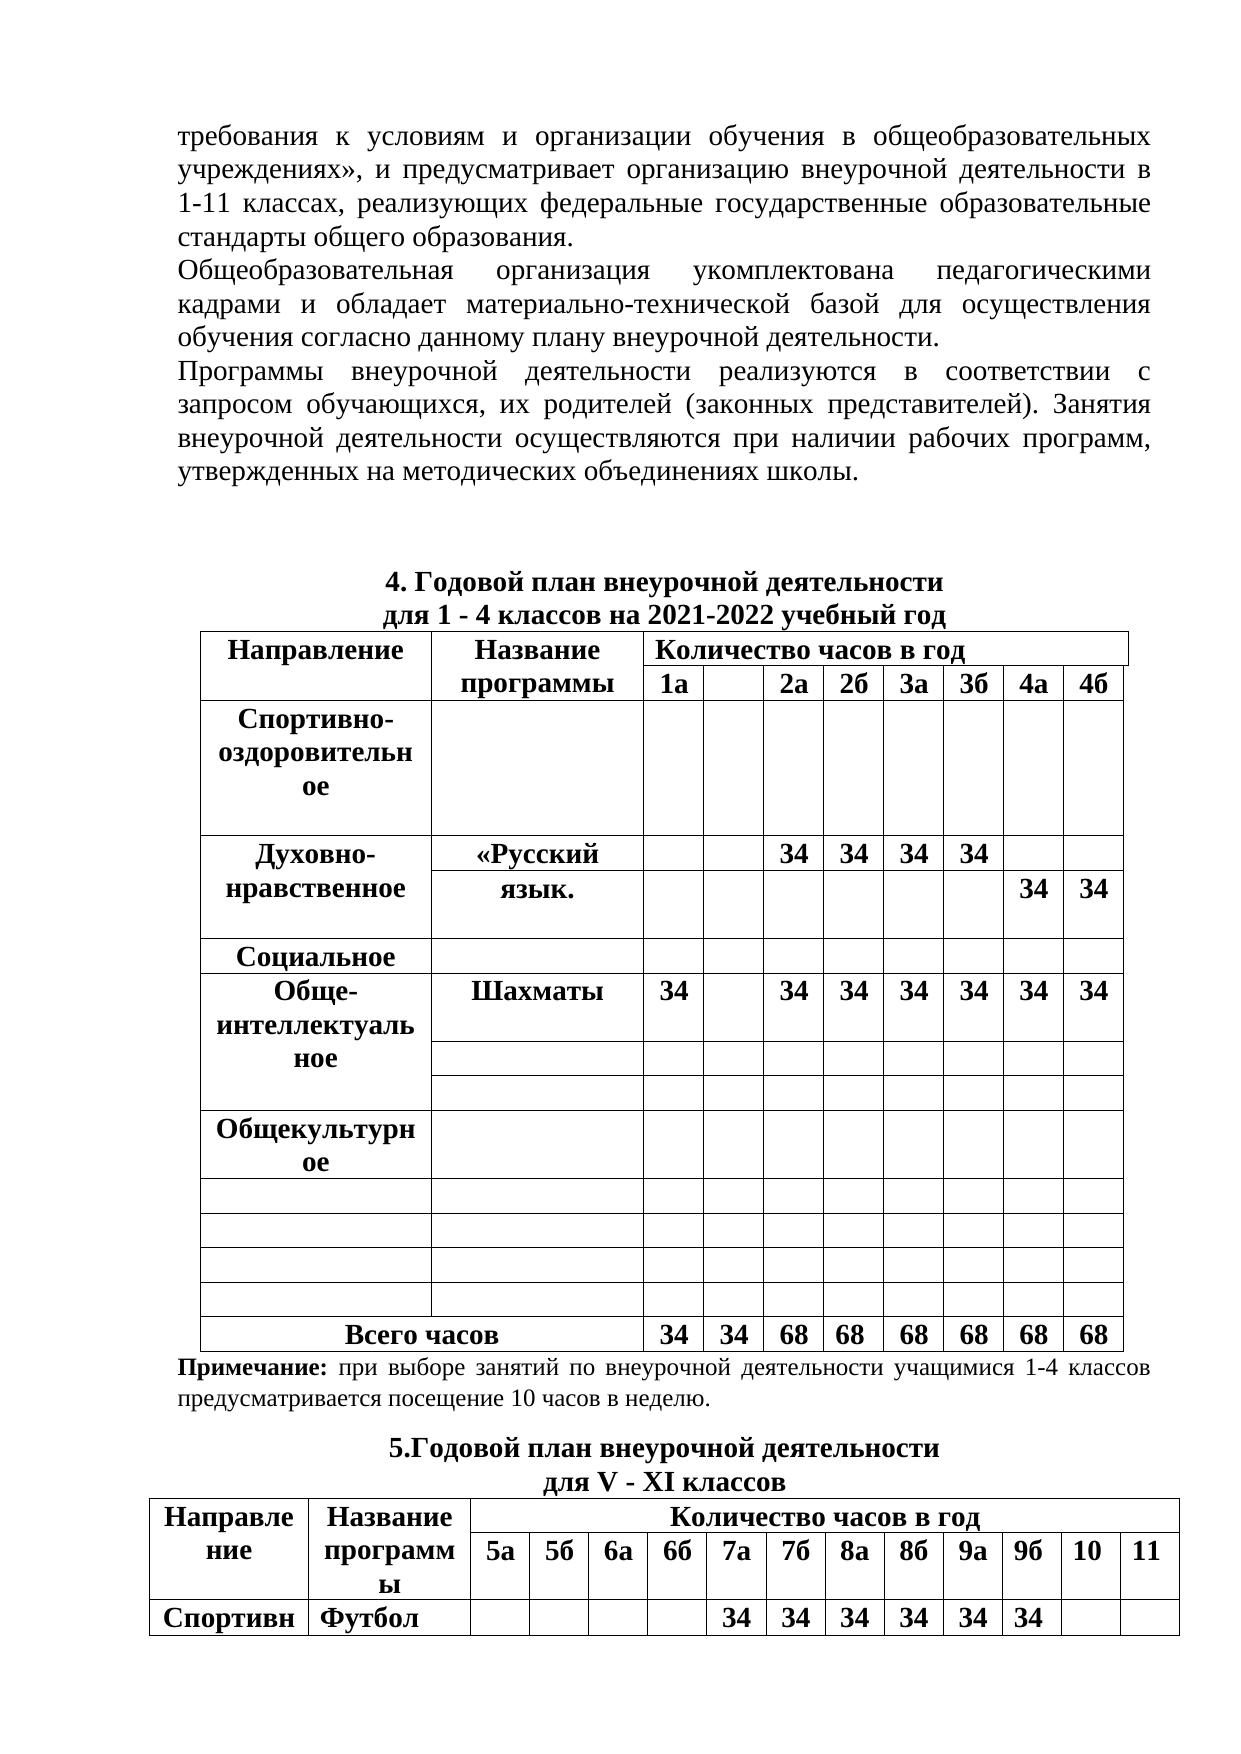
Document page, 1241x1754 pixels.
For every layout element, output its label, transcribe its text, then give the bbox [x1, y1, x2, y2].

table_cell [764, 1214, 823, 1247]
table_cell [884, 1076, 943, 1110]
table_cell [644, 701, 703, 835]
table_cell [704, 871, 763, 938]
table_cell [824, 1042, 883, 1075]
text Программы внеурочной деятельности реализуются в соответствии с запросом обучающихся, их родителей (законных представителей). Занятия внеурочной деятельности осуществляются при наличии рабочих программ, утвержденных на методических объединениях школы. [177, 353, 1152, 487]
table_cell [704, 1179, 763, 1212]
table_cell 34 [1064, 974, 1123, 1041]
table_cell Спортивно-оздоровительное [201, 701, 431, 835]
table_cell «Русский [432, 836, 643, 870]
table_cell [432, 1283, 643, 1316]
table_cell [644, 1248, 703, 1282]
table_cell [884, 701, 943, 835]
table_cell [824, 939, 883, 972]
table_cell 68 [1004, 1317, 1063, 1351]
table_cell [1064, 1042, 1123, 1075]
table_cell 34 [944, 974, 1003, 1041]
table_cell [644, 1179, 703, 1212]
table_cell [1004, 1042, 1063, 1075]
table_cell [884, 871, 943, 938]
table_header Название программы [309, 1499, 470, 1599]
table_cell 7б [767, 1533, 825, 1599]
table_cell [884, 1283, 943, 1316]
table_cell 34 [884, 974, 943, 1041]
table_cell [1064, 1179, 1123, 1212]
table_cell [201, 1179, 431, 1212]
table_cell [704, 974, 763, 1041]
table_cell [704, 836, 763, 870]
table_cell [884, 939, 943, 972]
table_cell язык. [432, 871, 643, 938]
table_cell 34 [824, 974, 883, 1041]
table_cell 34 [767, 1600, 825, 1635]
table_cell [201, 1214, 431, 1247]
table_cell [471, 1600, 529, 1635]
table_cell 34 [764, 974, 823, 1041]
table_cell 34 [944, 1600, 1002, 1635]
table_cell 11 [1121, 1533, 1179, 1599]
table_cell [644, 1076, 703, 1110]
table_cell [704, 1214, 763, 1247]
table_cell [432, 701, 643, 835]
table_cell 4а [1004, 666, 1063, 700]
table_cell [764, 1042, 823, 1075]
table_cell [150, 1600, 308, 1635]
table_cell [1004, 1283, 1063, 1316]
table_cell Социальное [201, 939, 431, 972]
table_cell 34 [1003, 1600, 1061, 1635]
table_cell [1064, 1076, 1123, 1110]
table_cell 5а [471, 1533, 529, 1599]
table_cell [884, 1042, 943, 1075]
table_cell 34 [944, 836, 1003, 870]
table_cell [1064, 701, 1123, 835]
table_cell [704, 939, 763, 972]
table_cell [704, 1283, 763, 1316]
table_cell 9а [944, 1533, 1002, 1599]
table_cell 68 [824, 1317, 883, 1351]
table_cell [644, 1042, 703, 1075]
table_cell [644, 1111, 703, 1178]
table_cell [432, 1214, 643, 1247]
table_cell [644, 1283, 703, 1316]
table_cell [824, 871, 883, 938]
table_cell Шахматы [432, 974, 643, 1041]
table_cell [764, 1076, 823, 1110]
table_cell [1004, 836, 1063, 870]
table_cell [644, 939, 703, 972]
text для 1 - 4 классов на 2021-2022 учебный год [177, 597, 1152, 631]
table_cell [944, 701, 1003, 835]
table_cell 68 [884, 1317, 943, 1351]
table_cell [432, 1179, 643, 1212]
table_cell [1121, 1600, 1179, 1635]
table_cell Футбол Волейбол [309, 1600, 470, 1635]
table_cell [201, 1283, 431, 1316]
table_cell [201, 1248, 431, 1282]
table_cell 34 [1064, 871, 1123, 938]
table_cell 34 [826, 1600, 884, 1635]
table_cell [1004, 1111, 1063, 1178]
table_cell [944, 1042, 1003, 1075]
table_cell [704, 666, 763, 700]
table_cell [1064, 1248, 1123, 1282]
table_cell [944, 1248, 1003, 1282]
table_cell [704, 701, 763, 835]
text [177, 118, 1152, 252]
table_cell [644, 1214, 703, 1247]
table_cell [644, 871, 703, 938]
table_cell 6б [648, 1533, 706, 1599]
table_cell 34 [885, 1600, 943, 1635]
table_cell [764, 1179, 823, 1212]
table_cell 68 [1064, 1317, 1123, 1351]
table_cell [704, 1042, 763, 1075]
table_cell [764, 701, 823, 835]
table_cell [432, 939, 643, 972]
table_header Количество часов в год [471, 1499, 1179, 1532]
table_cell [884, 1248, 943, 1282]
table_cell [764, 1283, 823, 1316]
table_cell [589, 1600, 647, 1635]
table_cell [764, 1111, 823, 1178]
table_cell [704, 1248, 763, 1282]
table_cell [1064, 939, 1123, 972]
table_cell 10 [1062, 1533, 1120, 1599]
table_cell [824, 1076, 883, 1110]
table_cell Всего часов [201, 1317, 643, 1351]
table_cell 6а [589, 1533, 647, 1599]
table_cell [764, 871, 823, 938]
table_cell [704, 1111, 763, 1178]
table_cell [944, 1283, 1003, 1316]
table_cell 68 [764, 1317, 823, 1351]
table_header Направление [150, 1499, 308, 1599]
table_cell [884, 1179, 943, 1212]
table_cell 3а [884, 666, 943, 700]
table_cell 2б [824, 666, 883, 700]
table_cell [432, 1248, 643, 1282]
table_cell Обще-интеллектуальное [201, 974, 431, 1110]
table_cell [884, 1214, 943, 1247]
table_cell 34 [1004, 871, 1063, 938]
table_cell 34 [824, 836, 883, 870]
table_cell [1004, 939, 1063, 972]
table_cell [1064, 1214, 1123, 1247]
table_cell 34 [884, 836, 943, 870]
table_header Направление [201, 632, 431, 700]
table_cell 8б [885, 1533, 943, 1599]
text для V - XI классов [177, 1464, 1152, 1498]
table_cell Духовно-нравственное [201, 836, 431, 938]
table_cell [432, 1042, 643, 1075]
table_cell [824, 1214, 883, 1247]
table_cell [944, 1214, 1003, 1247]
table_cell 34 [707, 1600, 766, 1635]
table_cell 4б [1064, 666, 1123, 700]
table_cell [824, 1111, 883, 1178]
table_header Название программы [432, 632, 643, 700]
table_cell [432, 1076, 643, 1110]
table_header Количество часов в год [644, 632, 1128, 665]
table_cell 34 [644, 1317, 703, 1351]
table_cell 2а [764, 666, 823, 700]
table_cell [1004, 1248, 1063, 1282]
table_cell [1004, 1214, 1063, 1247]
text 4. Годовой план внеурочной деятельности [177, 564, 1152, 597]
table_cell [764, 1248, 823, 1282]
table_cell [530, 1600, 588, 1635]
table_cell 3б [944, 666, 1003, 700]
table_cell [824, 1179, 883, 1212]
table_cell 34 [764, 836, 823, 870]
table_cell [824, 701, 883, 835]
text 5.Годовой план внеурочной деятельности [177, 1431, 1152, 1464]
table_cell [648, 1600, 706, 1635]
table_cell [884, 1111, 943, 1178]
table_cell 34 [704, 1317, 763, 1351]
text Общеобразовательная организация укомплектована педагогическими кадрами и обладает материально-технической базой для осуществления обучения согласно данному плану внеурочной деятельности. [177, 252, 1152, 353]
table_cell 9б [1003, 1533, 1061, 1599]
table_cell [944, 1076, 1003, 1110]
table_cell 34 [1004, 974, 1063, 1041]
table_cell 68 [944, 1317, 1003, 1351]
table_cell [824, 1248, 883, 1282]
table_cell [1064, 836, 1123, 870]
table_cell [644, 836, 703, 870]
table_cell 34 [644, 974, 703, 1041]
table_cell [764, 939, 823, 972]
table_cell 7а [707, 1533, 766, 1599]
table_cell [944, 1111, 1003, 1178]
table_cell Общекультурное [201, 1111, 431, 1178]
table_cell [824, 1283, 883, 1316]
table_cell 8а [826, 1533, 884, 1599]
table_cell [1004, 701, 1063, 835]
table_cell [704, 1076, 763, 1110]
table_cell [1062, 1600, 1120, 1635]
table_cell [1004, 1179, 1063, 1212]
table_cell [1064, 1283, 1123, 1316]
table_cell [1064, 1111, 1123, 1178]
table_cell [1004, 1076, 1063, 1110]
table_cell [944, 871, 1003, 938]
table_cell 1а [644, 666, 703, 700]
text Примечание: при выборе занятий по внеурочной деятельности учащимися 1-4 классов предусматривается посещение 10 часов в неделю. [177, 1352, 1152, 1412]
table_cell [944, 939, 1003, 972]
table_cell [944, 1179, 1003, 1212]
table_cell 5б [530, 1533, 588, 1599]
table_cell [432, 1111, 643, 1178]
